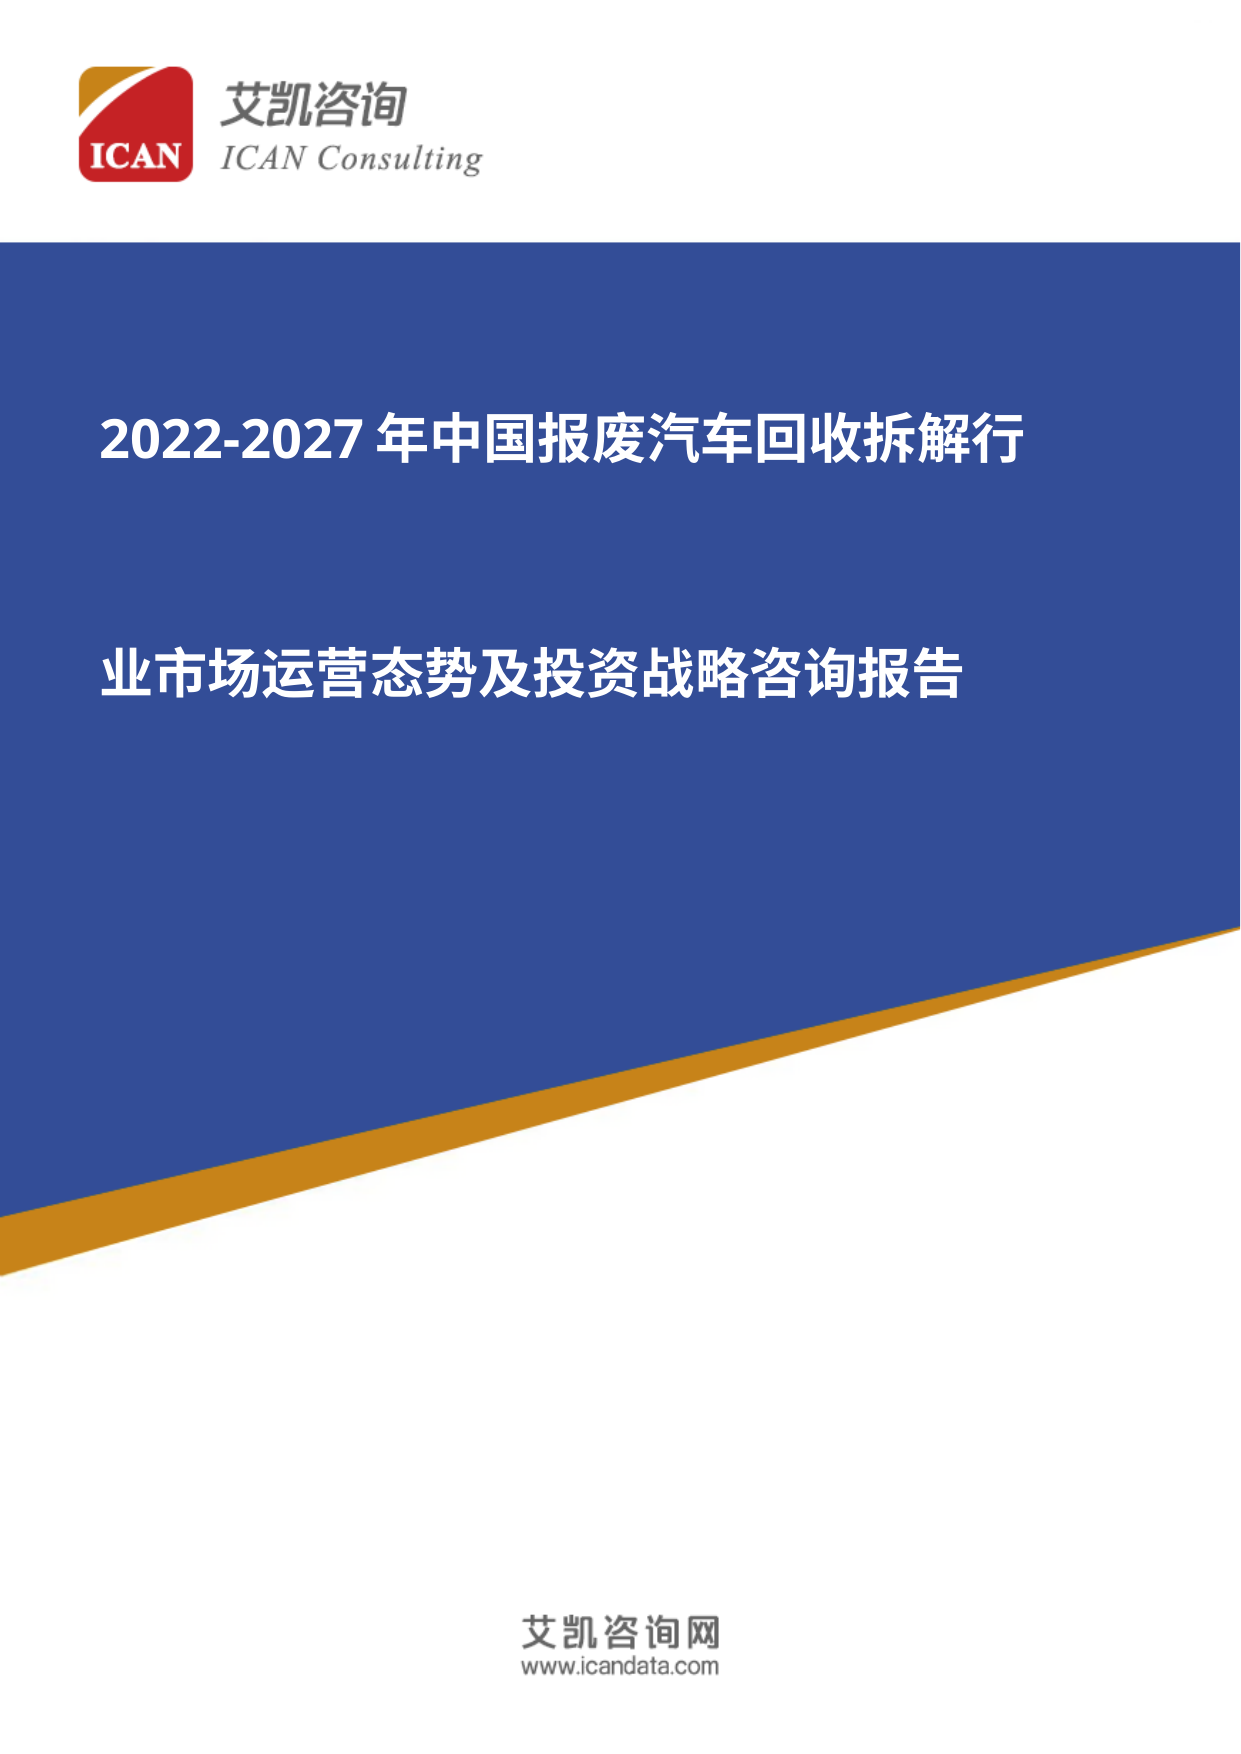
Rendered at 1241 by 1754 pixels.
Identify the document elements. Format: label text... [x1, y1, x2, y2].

picture [0, 5, 1241, 1754]
subtitle 2022-2027年中国报废汽车回收拆解行业市场运营态势及投资战略咨询报告 [99, 386, 1053, 718]
